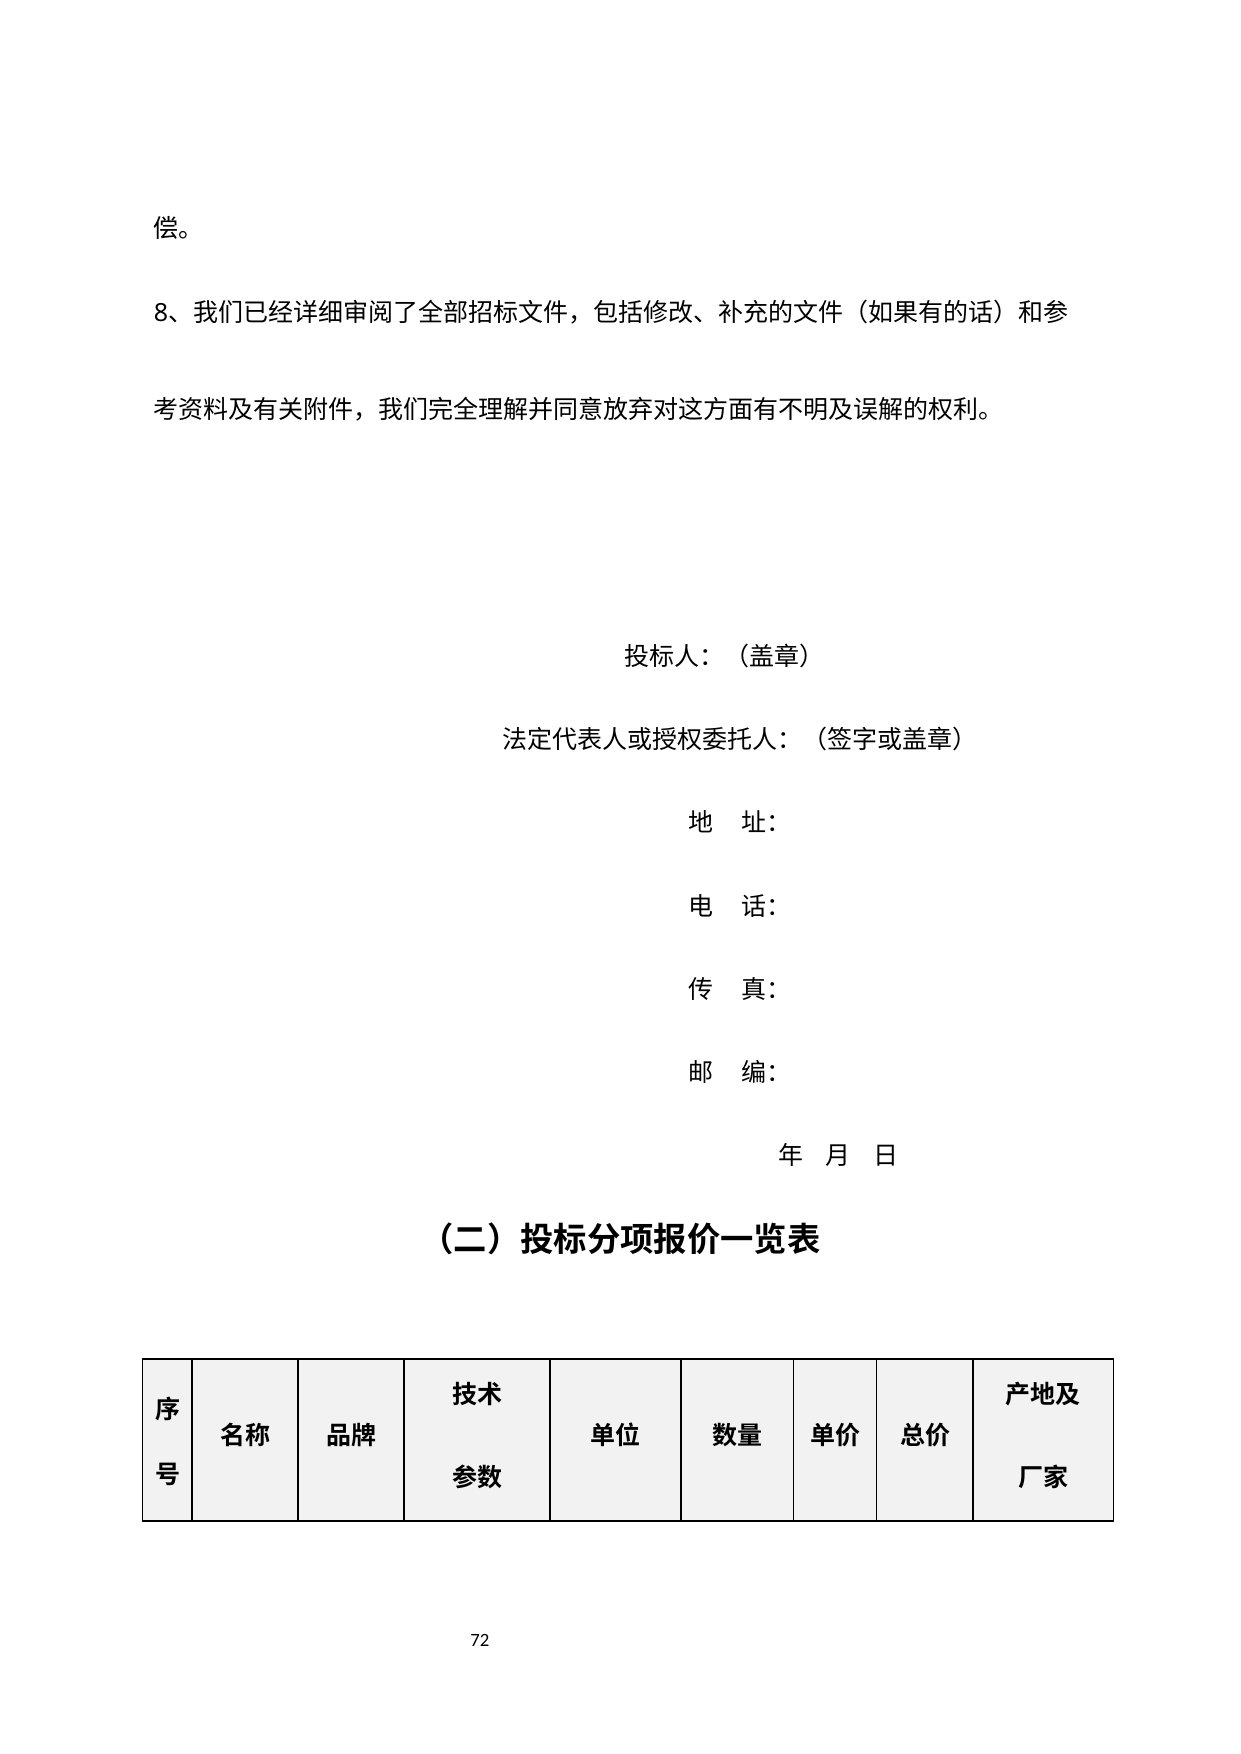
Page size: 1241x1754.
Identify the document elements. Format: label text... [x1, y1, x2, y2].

table_header 单价 [794, 1360, 876, 1520]
text 8、我们已经详细审阅了全部招标文件，包括修改、补充的文件（如果有的话）和参考资料及有关附件，我们完全理解并同意放弃对这方面有不明及误解的权利。 [153, 278, 1087, 440]
text 传 真： [153, 955, 1087, 1020]
table_header 技术 参数 [405, 1360, 549, 1520]
table_header 序号 [143, 1360, 191, 1520]
text 投标人：（盖章） [153, 622, 1087, 687]
text 法定代表人或授权委托人：（签字或盖章） [153, 705, 1087, 770]
text 年 月 日 [153, 1121, 1087, 1186]
text 地 址： [153, 788, 1087, 853]
table_header 品牌 [299, 1360, 403, 1520]
table_header 数量 [682, 1360, 793, 1520]
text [153, 194, 1087, 259]
text 电 话： [153, 872, 1087, 937]
text 邮 编： [153, 1038, 1087, 1103]
table_header 总价 [877, 1360, 972, 1520]
table_header 名称 [193, 1360, 297, 1520]
table_header 单位 [551, 1360, 680, 1520]
text （二）投标分项报价一览表 [153, 1204, 1087, 1269]
table_header 产地及 厂家 [974, 1360, 1113, 1520]
